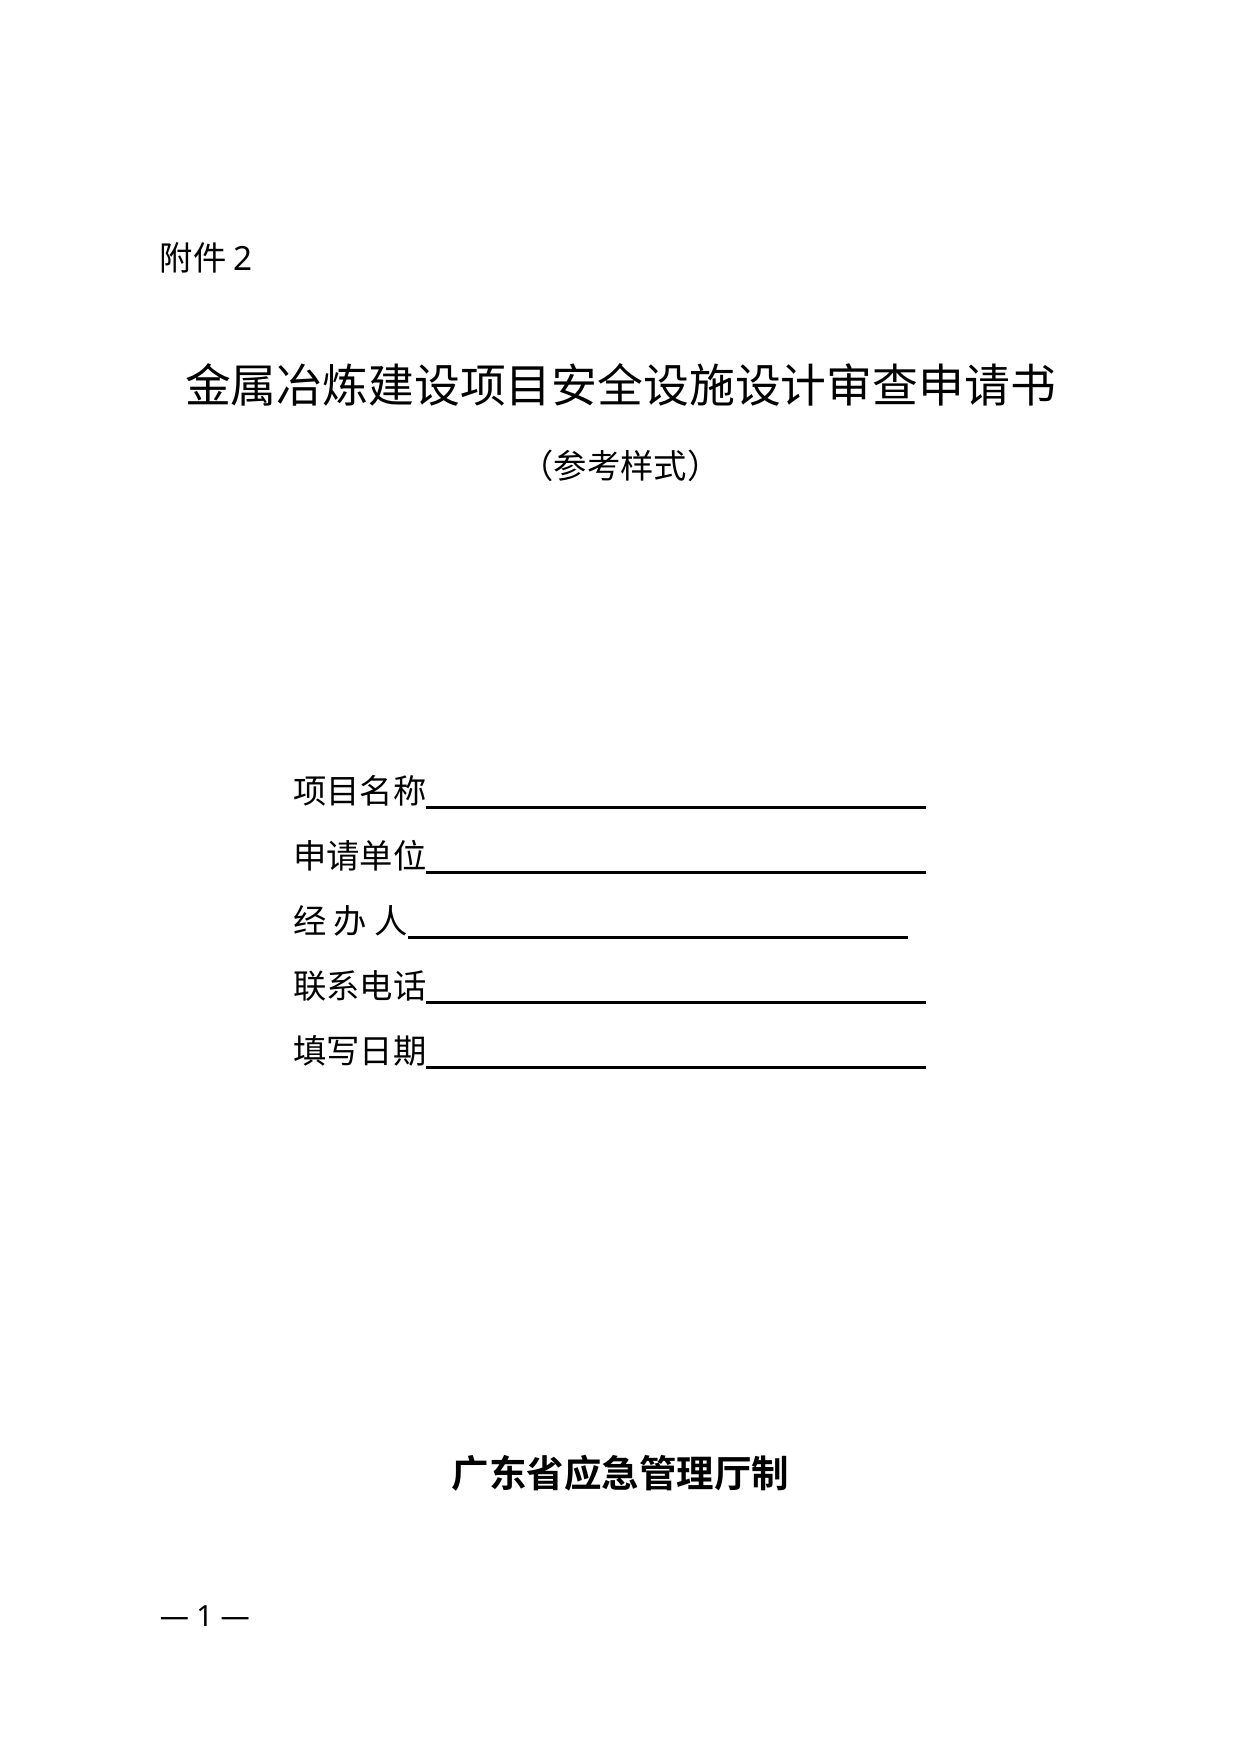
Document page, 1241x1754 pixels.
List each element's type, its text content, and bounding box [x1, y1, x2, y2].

text 广东省应急管理厅制 [159, 1439, 1081, 1504]
text 联系电话 [159, 951, 1081, 1016]
text 填写日期 [159, 1016, 1081, 1081]
text 项目名称 [159, 756, 1081, 821]
text 经 办 人 [159, 886, 1081, 951]
text 附件2 [159, 224, 1081, 289]
text 申请单位 [159, 821, 1081, 886]
subtitle 金属冶炼建设项目安全设施设计审查申请书 [159, 334, 1081, 431]
subtitle （参考样式） [159, 431, 1081, 496]
